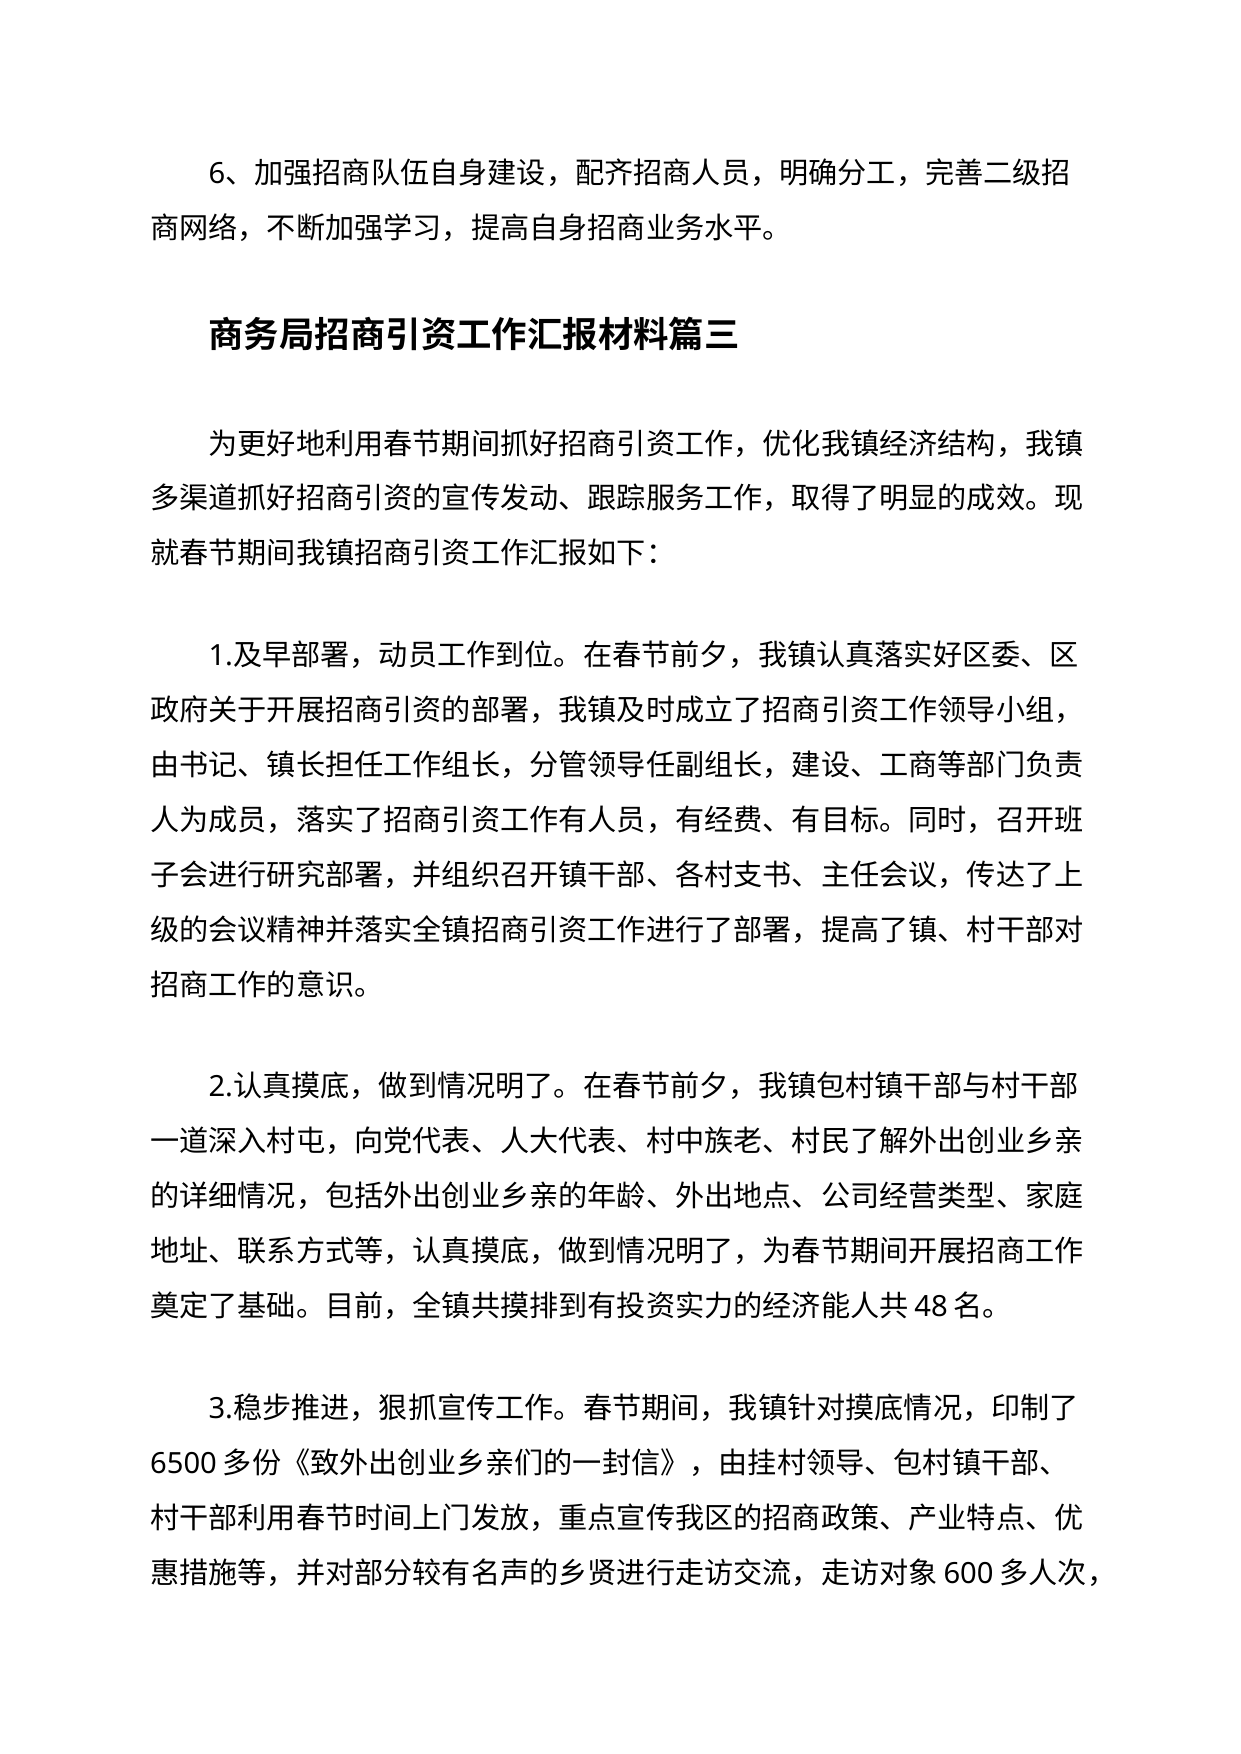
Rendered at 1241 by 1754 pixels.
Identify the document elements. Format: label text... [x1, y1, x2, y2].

text 为更好地利用春节期间抓好招商引资工作，优化我镇经济结构，我镇多渠道抓好招商引资的宣传发动、跟踪服务工作，取得了明显的成效。现就春节期间我镇招商引资工作汇报如下： [150, 420, 1090, 572]
text 商务局招商引资工作汇报材料篇三 [150, 307, 1090, 358]
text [150, 1385, 1090, 1592]
text 1.及早部署，动员工作到位。在春节前夕，我镇认真落实好区委、区政府关于开展招商引资的部署，我镇及时成立了招商引资工作领导小组，由书记、镇长担任工作组长，分管领导任副组长，建设、工商等部门负责人为成员，落实了招商引资工作有人员，有经费、有目标。同时，召开班子会进行研究部署，并组织召开镇干部、各村支书、主任会议，传达了上级的会议精神并落实全镇招商引资工作进行了部署，提高了镇、村干部对招商工作的意识。 [150, 632, 1090, 1003]
text 6、加强招商队伍自身建设，配齐招商人员，明确分工，完善二级招商网络，不断加强学习，提高自身招商业务水平。 [150, 150, 1090, 247]
text 2.认真摸底，做到情况明了。在春节前夕，我镇包村镇干部与村干部一道深入村屯，向党代表、人大代表、村中族老、村民了解外出创业乡亲的详细情况，包括外出创业乡亲的年龄、外出地点、公司经营类型、家庭地址、联系方式等，认真摸底，做到情况明了，为春节期间开展招商工作奠定了基础。目前，全镇共摸排到有投资实力的经济能人共48名。 [150, 1063, 1090, 1325]
